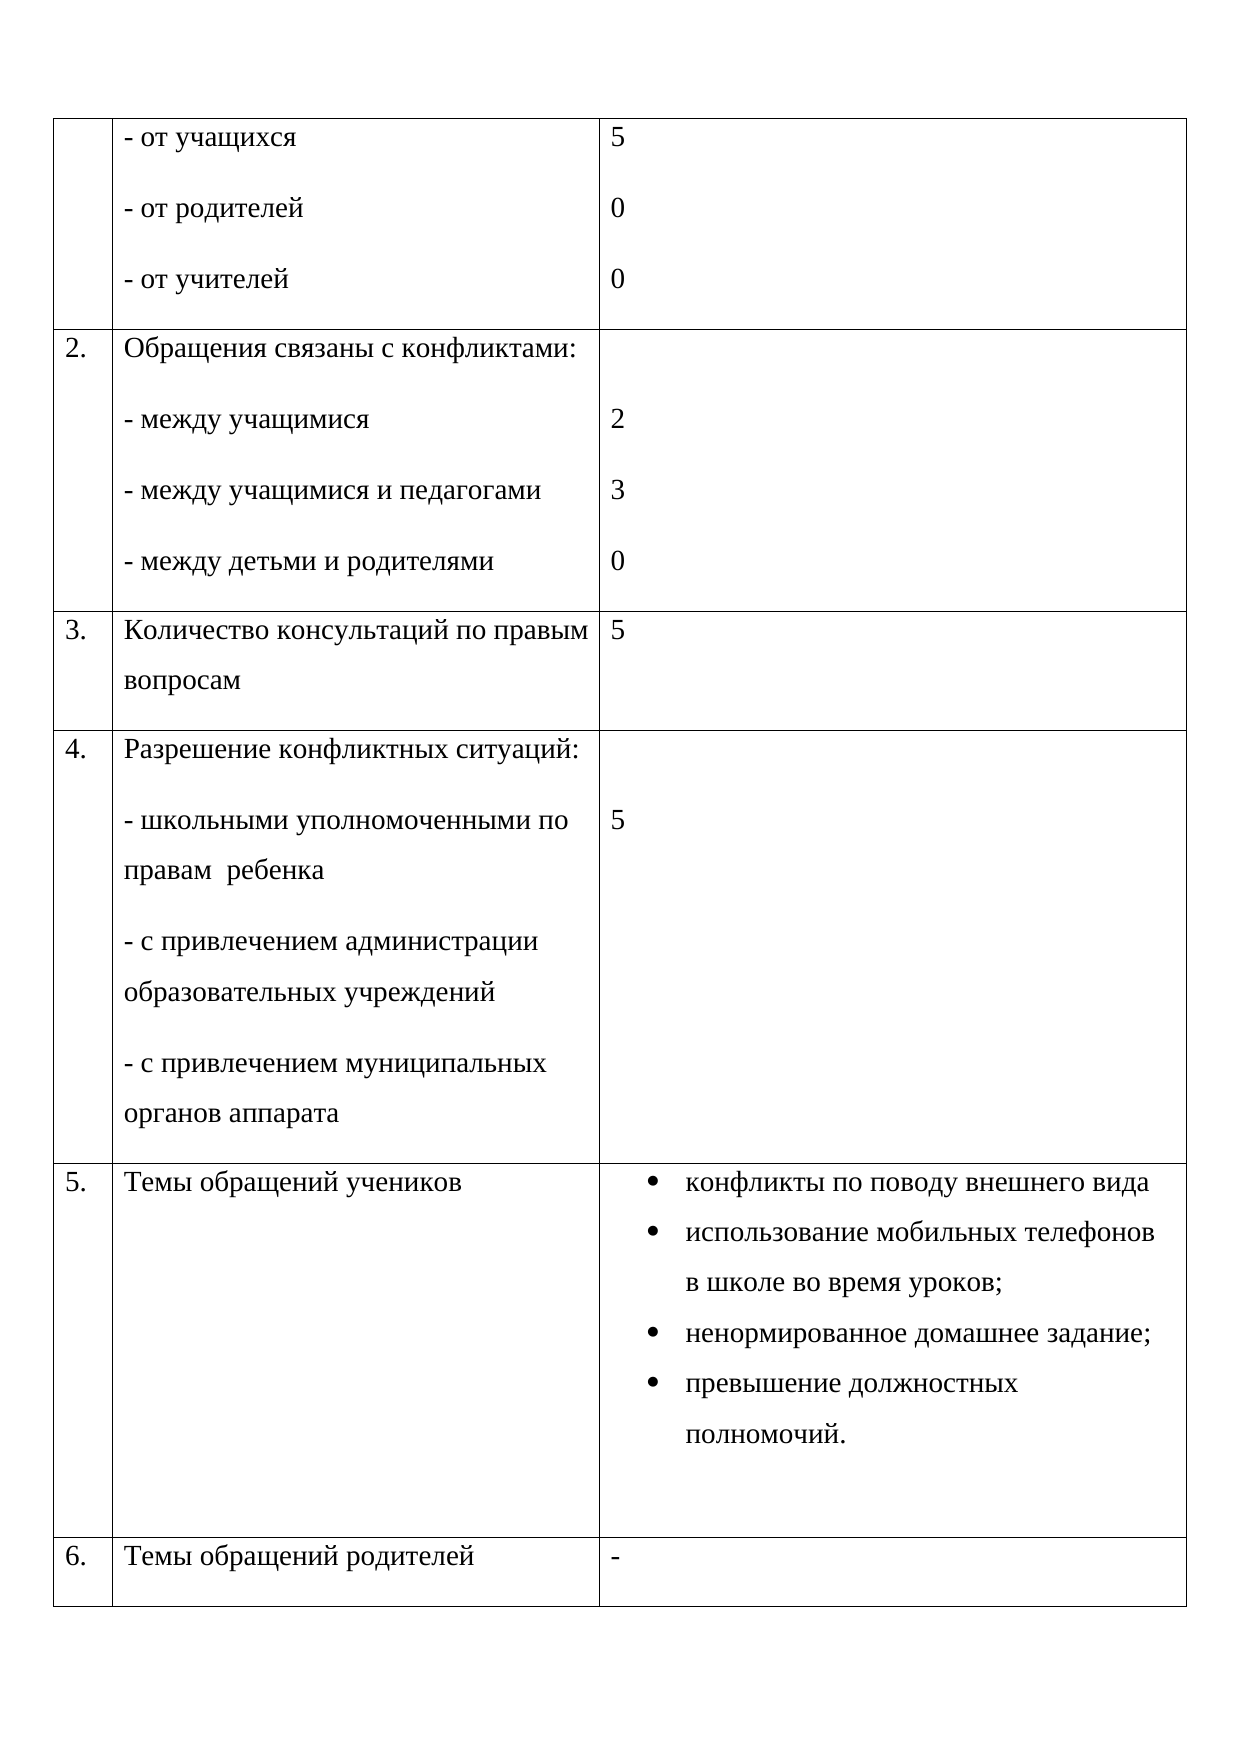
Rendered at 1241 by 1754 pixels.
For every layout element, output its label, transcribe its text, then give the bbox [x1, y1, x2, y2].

table_cell 5. [54, 1164, 112, 1537]
table_cell Количество консультаций по правым вопросам [113, 612, 599, 730]
table_cell 2. [54, 330, 112, 611]
table_cell 6. [54, 1538, 112, 1606]
table_cell Обращения связаны с конфликтами: - между учащимися - между учащимися и педагогами - между детьми и родителями [113, 330, 599, 611]
table_cell Темы обращений учеников [113, 1164, 599, 1537]
table_cell 5 [600, 731, 1186, 1163]
table_cell Разрешение конфликтных ситуаций: - школьными уполномоченными по правам ребенка - с привлечением администрации образовательных учреждений - с привлечением муниципальных органов аппарата [113, 731, 599, 1163]
table_cell Темы обращений родителей [113, 1538, 599, 1606]
table_cell 4. [54, 731, 112, 1163]
table_cell 3. [54, 612, 112, 730]
table_cell - [600, 1538, 1186, 1606]
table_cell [113, 119, 599, 329]
table_cell 2 3 0 [600, 330, 1186, 611]
table_cell 5 0 0 [600, 119, 1186, 329]
table_cell 5 [600, 612, 1186, 730]
table_cell 1. [54, 119, 112, 329]
table_cell конфликты по поводу внешнего вида использование мобильных телефонов в школе во время уроков; ненормированное домашнее задание; превышение должностных полномочий. [600, 1164, 1186, 1537]
